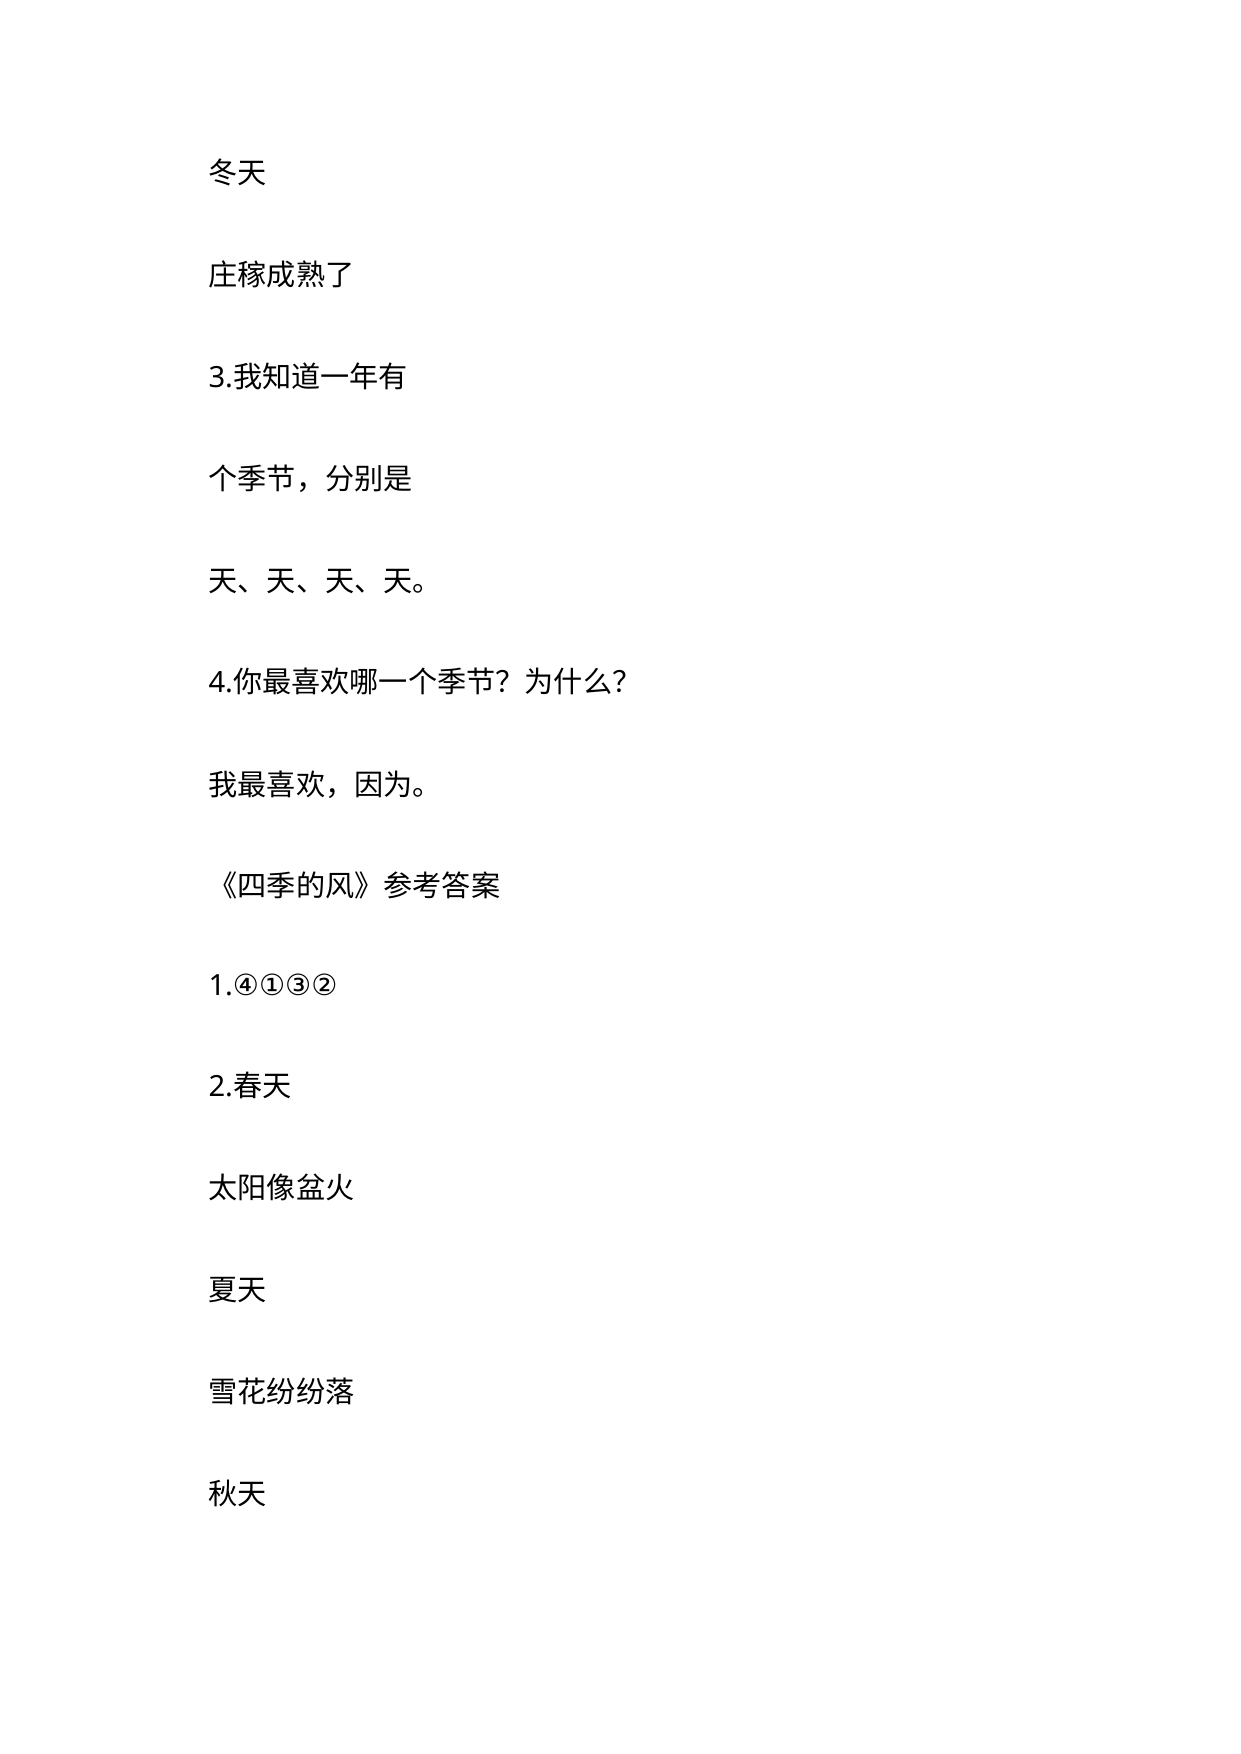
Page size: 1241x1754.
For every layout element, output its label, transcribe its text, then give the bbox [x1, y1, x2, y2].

text 《四季的风》参考答案 [150, 863, 1090, 905]
text 个季节，分别是 [150, 456, 1090, 498]
text 我最喜欢，因为。 [150, 761, 1090, 803]
text 4.你最喜欢哪一个季节？为什么？ [150, 659, 1090, 701]
text 1.④①③② [150, 964, 1090, 1004]
text 夏天 [150, 1267, 1090, 1309]
text 雪花纷纷落 [150, 1368, 1090, 1411]
text 秋天 [150, 1470, 1090, 1513]
text 庄稼成熟了 [150, 252, 1090, 294]
text 2.春天 [150, 1063, 1090, 1105]
text 冬天 [150, 150, 1090, 192]
text 3.我知道一年有 [150, 353, 1090, 396]
text 天、天、天、天。 [150, 557, 1090, 599]
text 太阳像盆火 [150, 1165, 1090, 1207]
